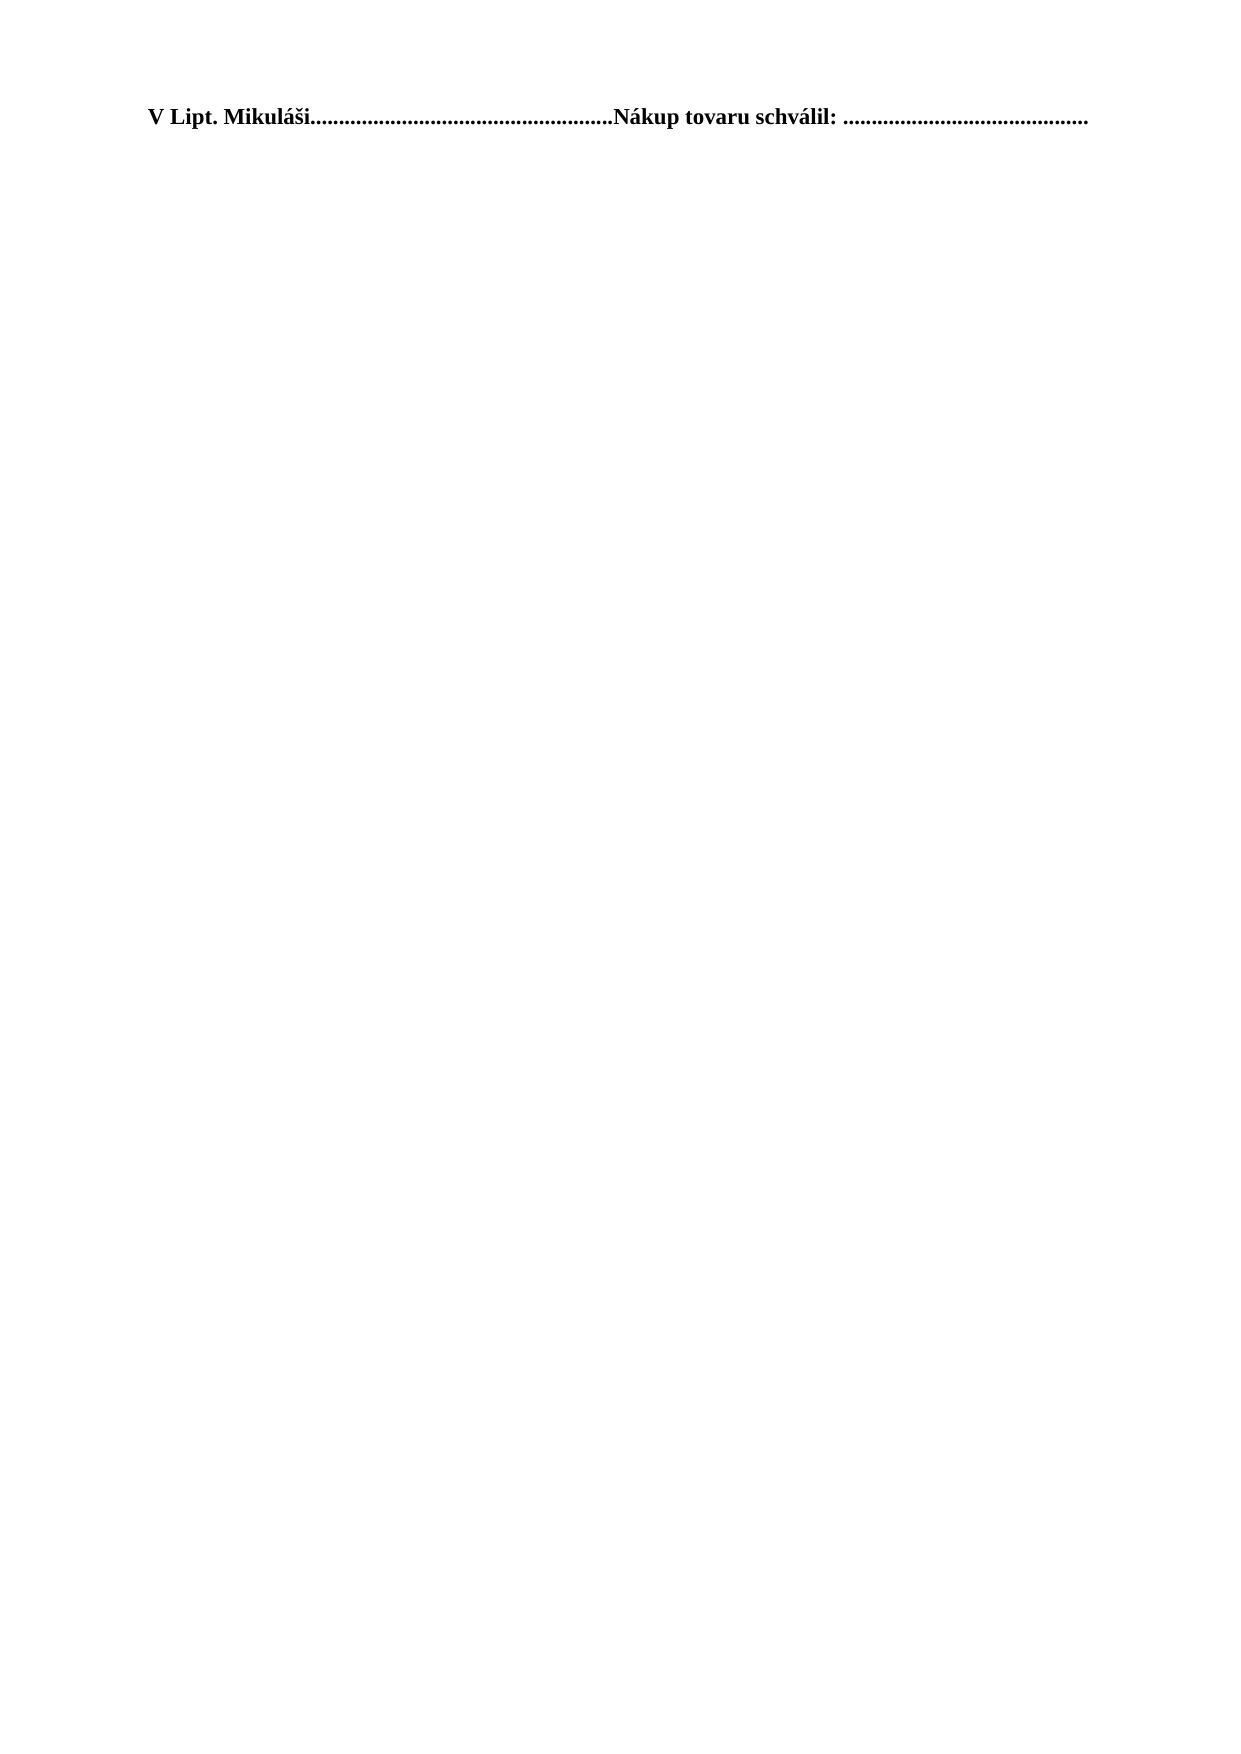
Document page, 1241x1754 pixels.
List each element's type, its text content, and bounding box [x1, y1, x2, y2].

text V Lipt. Mikuláši.....................................................Nákup tovaru schválil: ........................................... [148, 103, 1093, 158]
